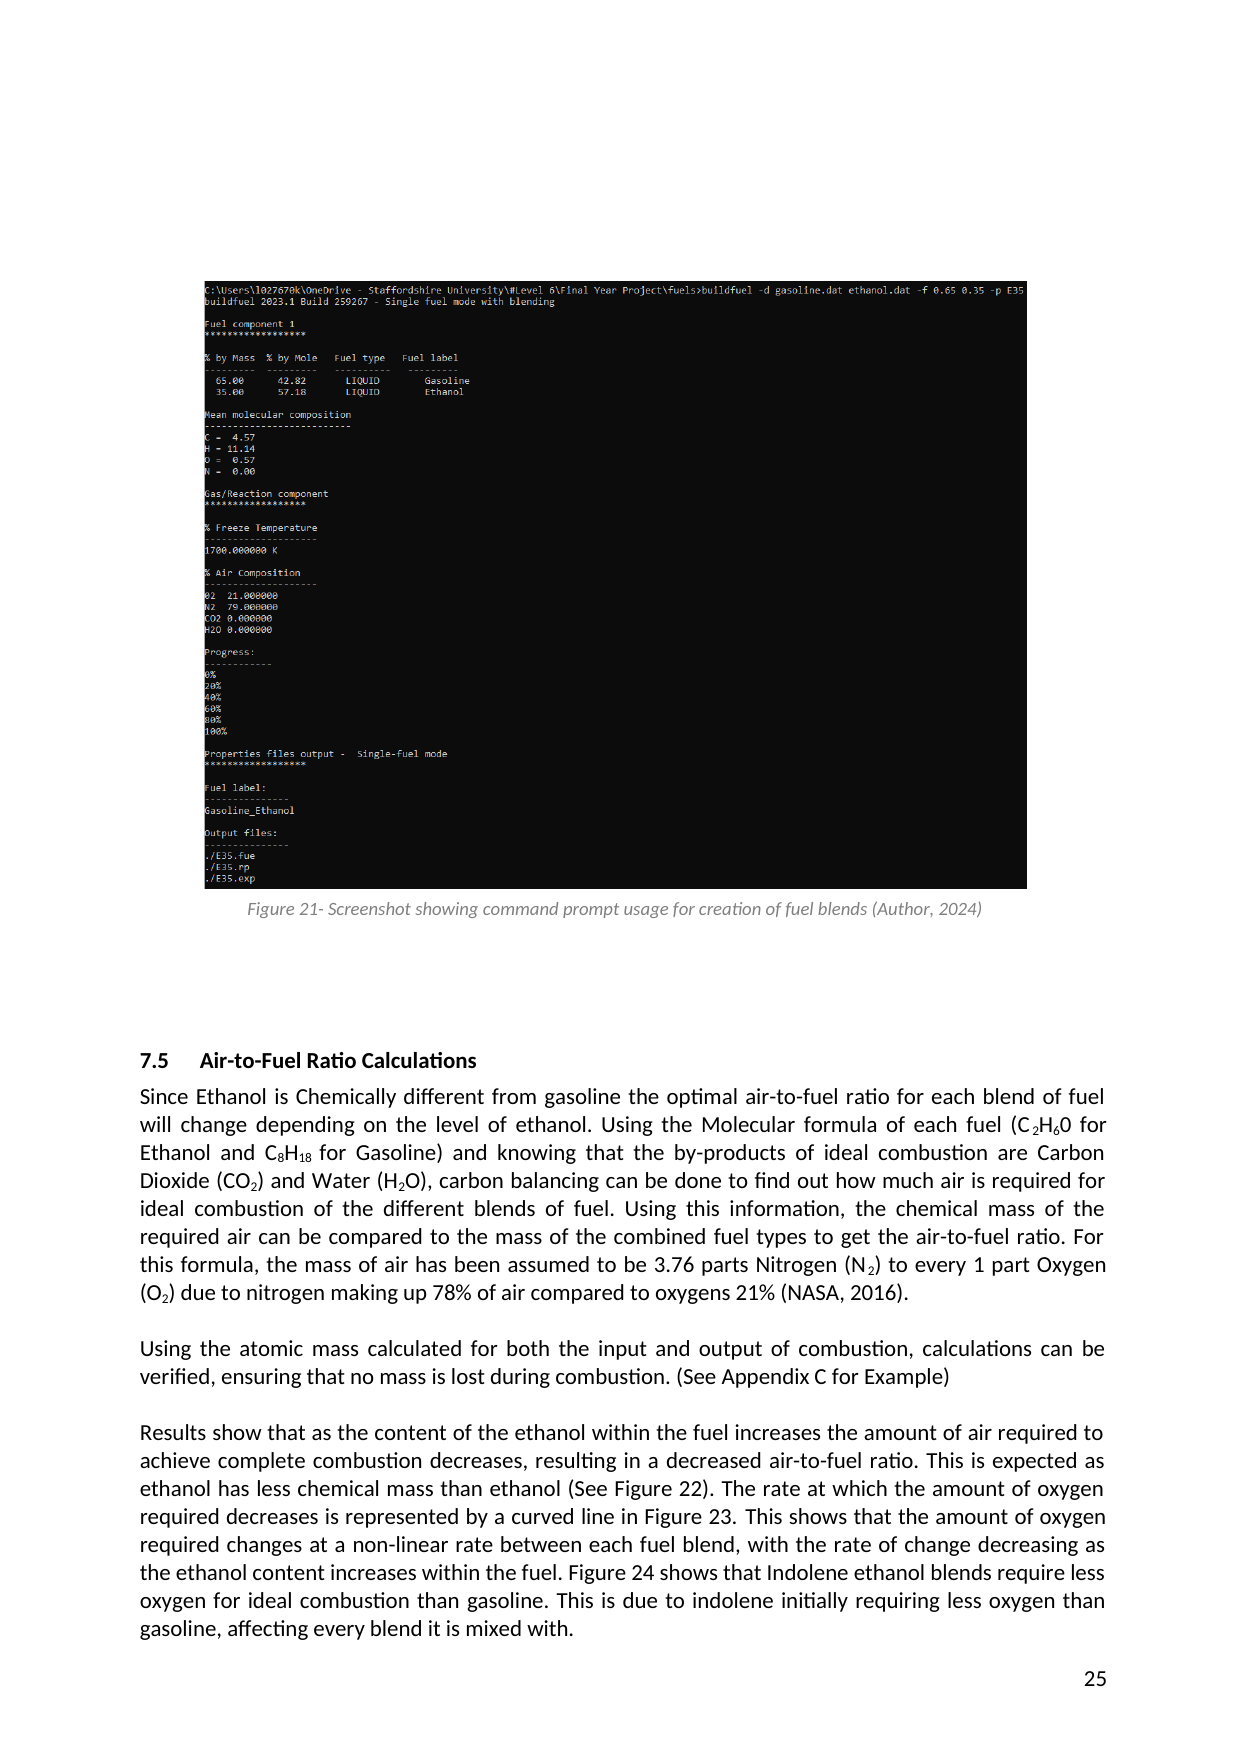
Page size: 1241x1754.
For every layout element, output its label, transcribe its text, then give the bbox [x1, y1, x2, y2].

text Since Ethanol is Chemically different from gasoline the optimal air-to-fuel ratio for each blend of fuel will change depending on the level of ethanol. Using the Molecular formula of each fuel (C2H60 for Ethanol and C8H18 for Gasoline) and knowing that the by-products of ideal combustion are Carbon Dioxide (CO2) and Water (H2O), carbon balancing can be done to find out how much air is required for ideal combustion of the different blends of fuel. Using this information, the chemical mass of the required air can be compared to the mass of the combined fuel types to get the air-to-fuel ratio. For this formula, the mass of air has been assumed to be 3.76 parts Nitrogen (N2) to every 1 part Oxygen (O2) due to nitrogen making up 78% of air compared to oxygens 21% (NASA, 2016). [139, 1082, 1107, 1306]
subtitle Air-to-Fuel Ratio Calculations [139, 1046, 1107, 1074]
text Results show that as the content of the ethanol within the fuel increases the amount of air required to achieve complete combustion decreases, resulting in a decreased air-to-fuel ratio. This is expected as ethanol has less chemical mass than ethanol (See Figure 22). The rate at which the amount of oxygen required decreases is represented by a curved line in Figure 23. This shows that the amount of oxygen required changes at a non-linear rate between each fuel blend, with the rate of change decreasing as the ethanol content increases within the fuel. Figure 24 shows that Indolene ethanol blends require less oxygen for ideal combustion than gasoline. This is due to indolene initially requiring less oxygen than gasoline, affecting every blend it is mixed with. [139, 1418, 1107, 1642]
picture [204, 281, 1027, 889]
text Using the atomic mass calculated for both the input and output of combustion, calculations can be verified, ensuring that no mass is lost during combustion. (See Appendix C for Example) [139, 1334, 1107, 1390]
